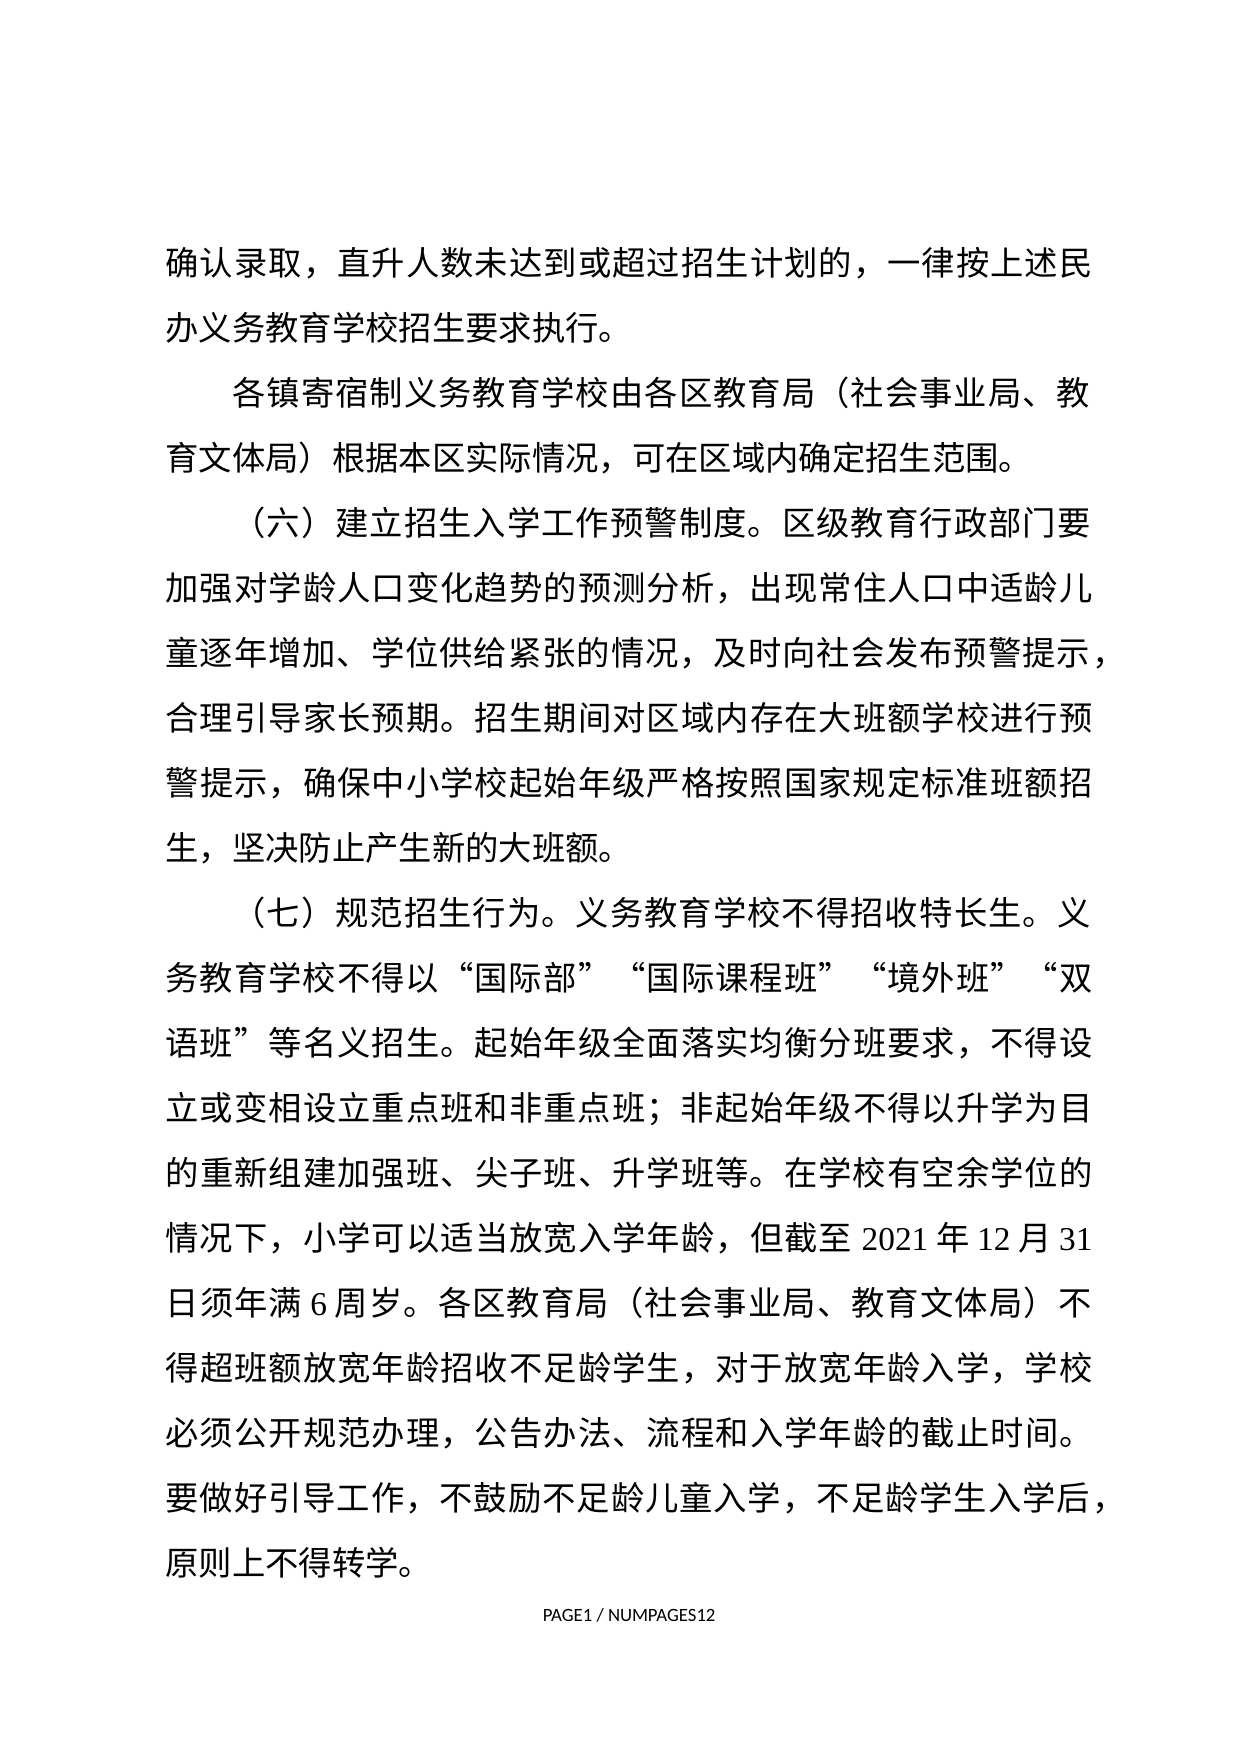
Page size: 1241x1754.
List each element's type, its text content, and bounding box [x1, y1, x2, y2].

text （七）规范招生行为。义务教育学校不得招收特长生。义务教育学校不得以“国际部”“国际课程班”“境外班”“双语班”等名义招生。起始年级全面落实均衡分班要求，不得设立或变相设立重点班和非重点班；非起始年级不得以升学为目的重新组建加强班、尖子班、升学班等。在学校有空余学位的情况下，小学可以适当放宽入学年龄，但截至2021年12月31日须年满6周岁。各区教育局（社会事业局、教育文体局）不得超班额放宽年龄招收不足龄学生，对于放宽年龄入学，学校必须公开规范办理，公告办法、流程和入学年龄的截止时间。要做好引导工作，不鼓励不足龄儿童入学，不足龄学生入学后，原则上不得转学。 [165, 878, 1092, 1593]
text 各镇寄宿制义务教育学校由各区教育局（社会事业局、教育文体局）根据本区实际情况，可在区域内确定招生范围。 [165, 358, 1092, 488]
text （六）建立招生入学工作预警制度。区级教育行政部门要加强对学龄人口变化趋势的预测分析，出现常住人口中适龄儿童逐年增加、学位供给紧张的情况，及时向社会发布预警提示，合理引导家长预期。招生期间对区域内存在大班额学校进行预警提示，确保中小学校起始年级严格按照国家规定标准班额招生，坚决防止产生新的大班额。 [165, 488, 1092, 878]
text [165, 228, 1092, 358]
